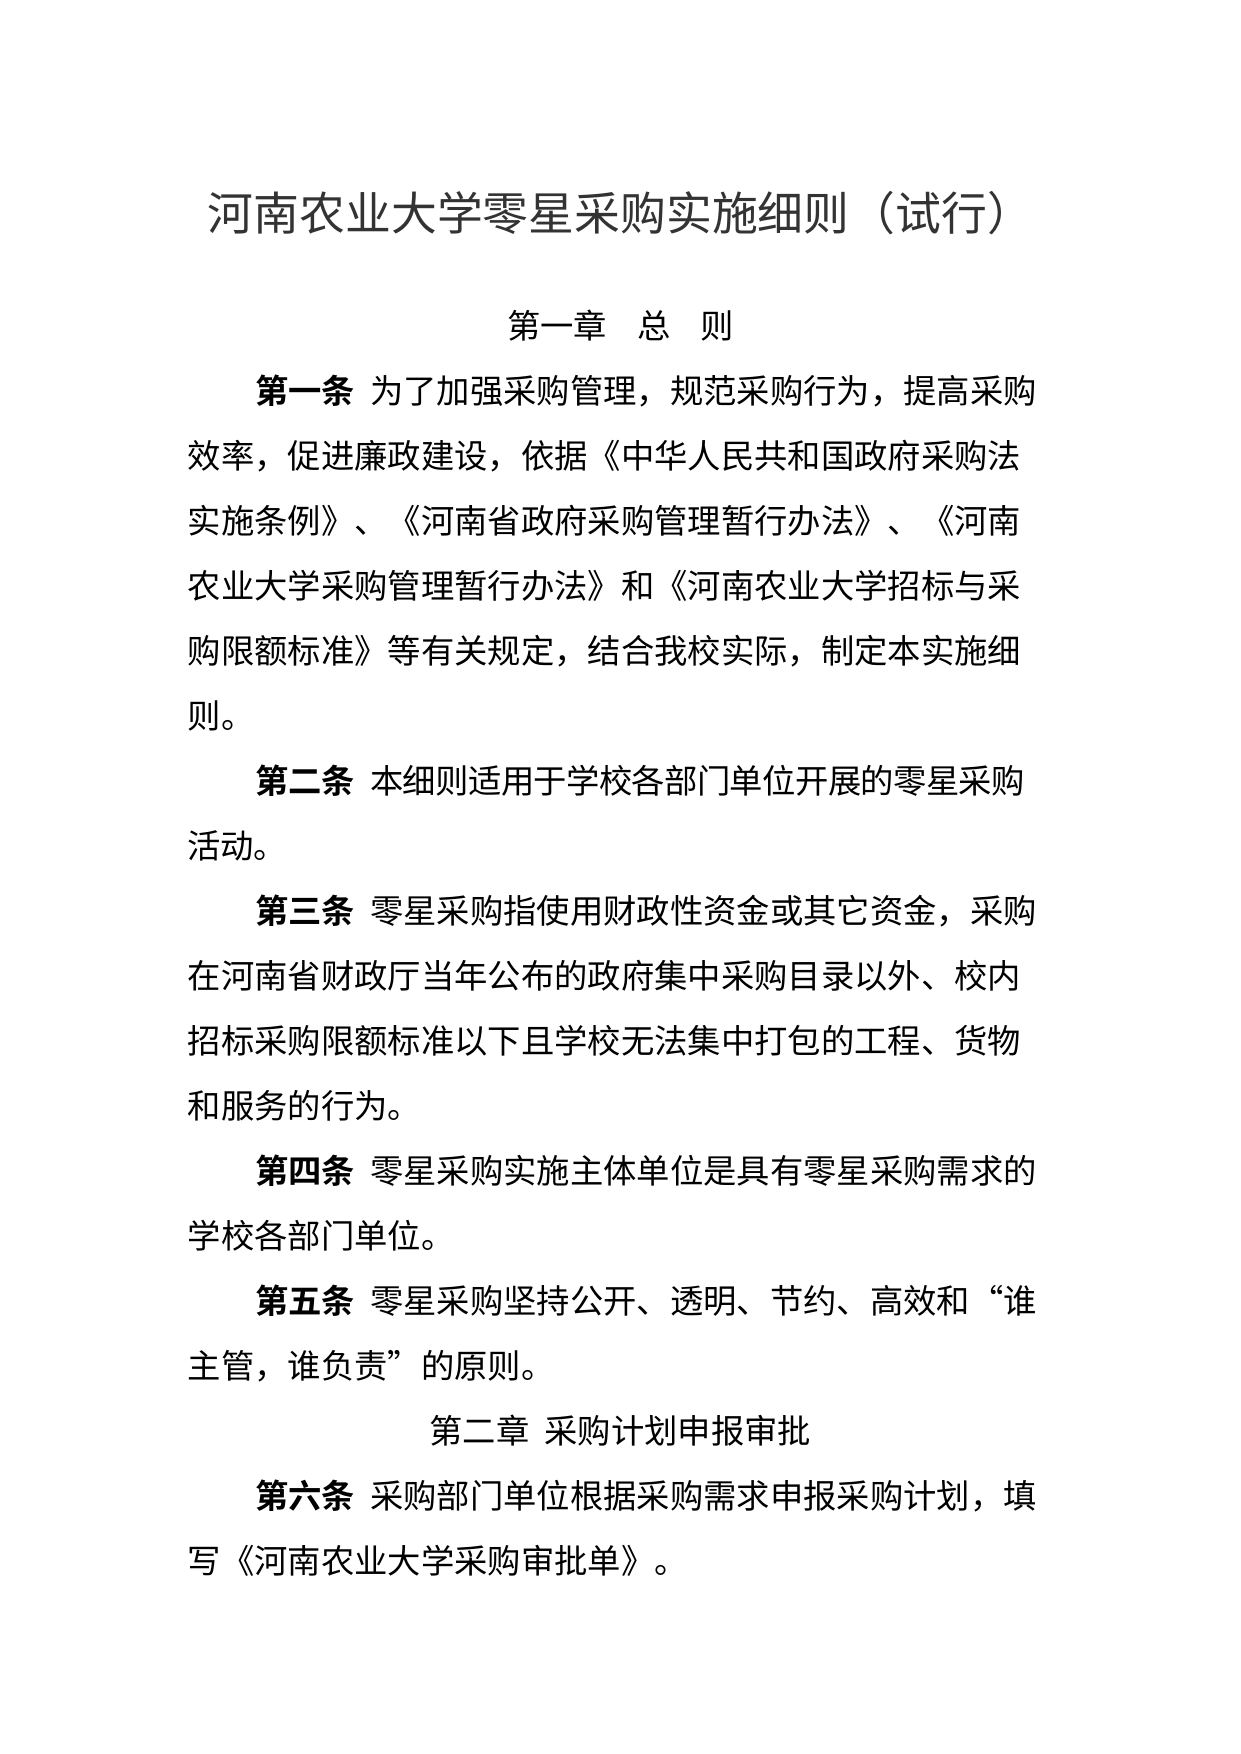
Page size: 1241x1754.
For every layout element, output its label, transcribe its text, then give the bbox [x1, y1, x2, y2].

text 河南农业大学零星采购实施细则（试行） [187, 162, 1053, 259]
text 第一章 总 则 [187, 292, 1053, 357]
text 第一条 为了加强采购管理，规范采购行为，提高采购效率，促进廉政建设，依据《中华人民共和国政府采购法实施条例》、《河南省政府采购管理暂行办法》、《河南农业大学采购管理暂行办法》和《河南农业大学招标与采购限额标准》等有关规定，结合我校实际，制定本实施细则。 [187, 357, 1053, 747]
text 第三条 零星采购指使用财政性资金或其它资金，采购在河南省财政厅当年公布的政府集中采购目录以外、校内招标采购限额标准以下且学校无法集中打包的工程、货物和服务的行为。 [187, 877, 1053, 1137]
text 第六条 采购部门单位根据采购需求申报采购计划，填写《河南农业大学采购审批单》。 [187, 1462, 1053, 1592]
text 第五条 零星采购坚持公开、透明、节约、高效和“谁主管，谁负责”的原则。 [187, 1267, 1053, 1397]
text 第四条 零星采购实施主体单位是具有零星采购需求的学校各部门单位。 [187, 1137, 1053, 1267]
text 第二章 采购计划申报审批 [187, 1397, 1053, 1462]
text 第二条 本细则适用于学校各部门单位开展的零星采购活动。 [187, 747, 1053, 877]
